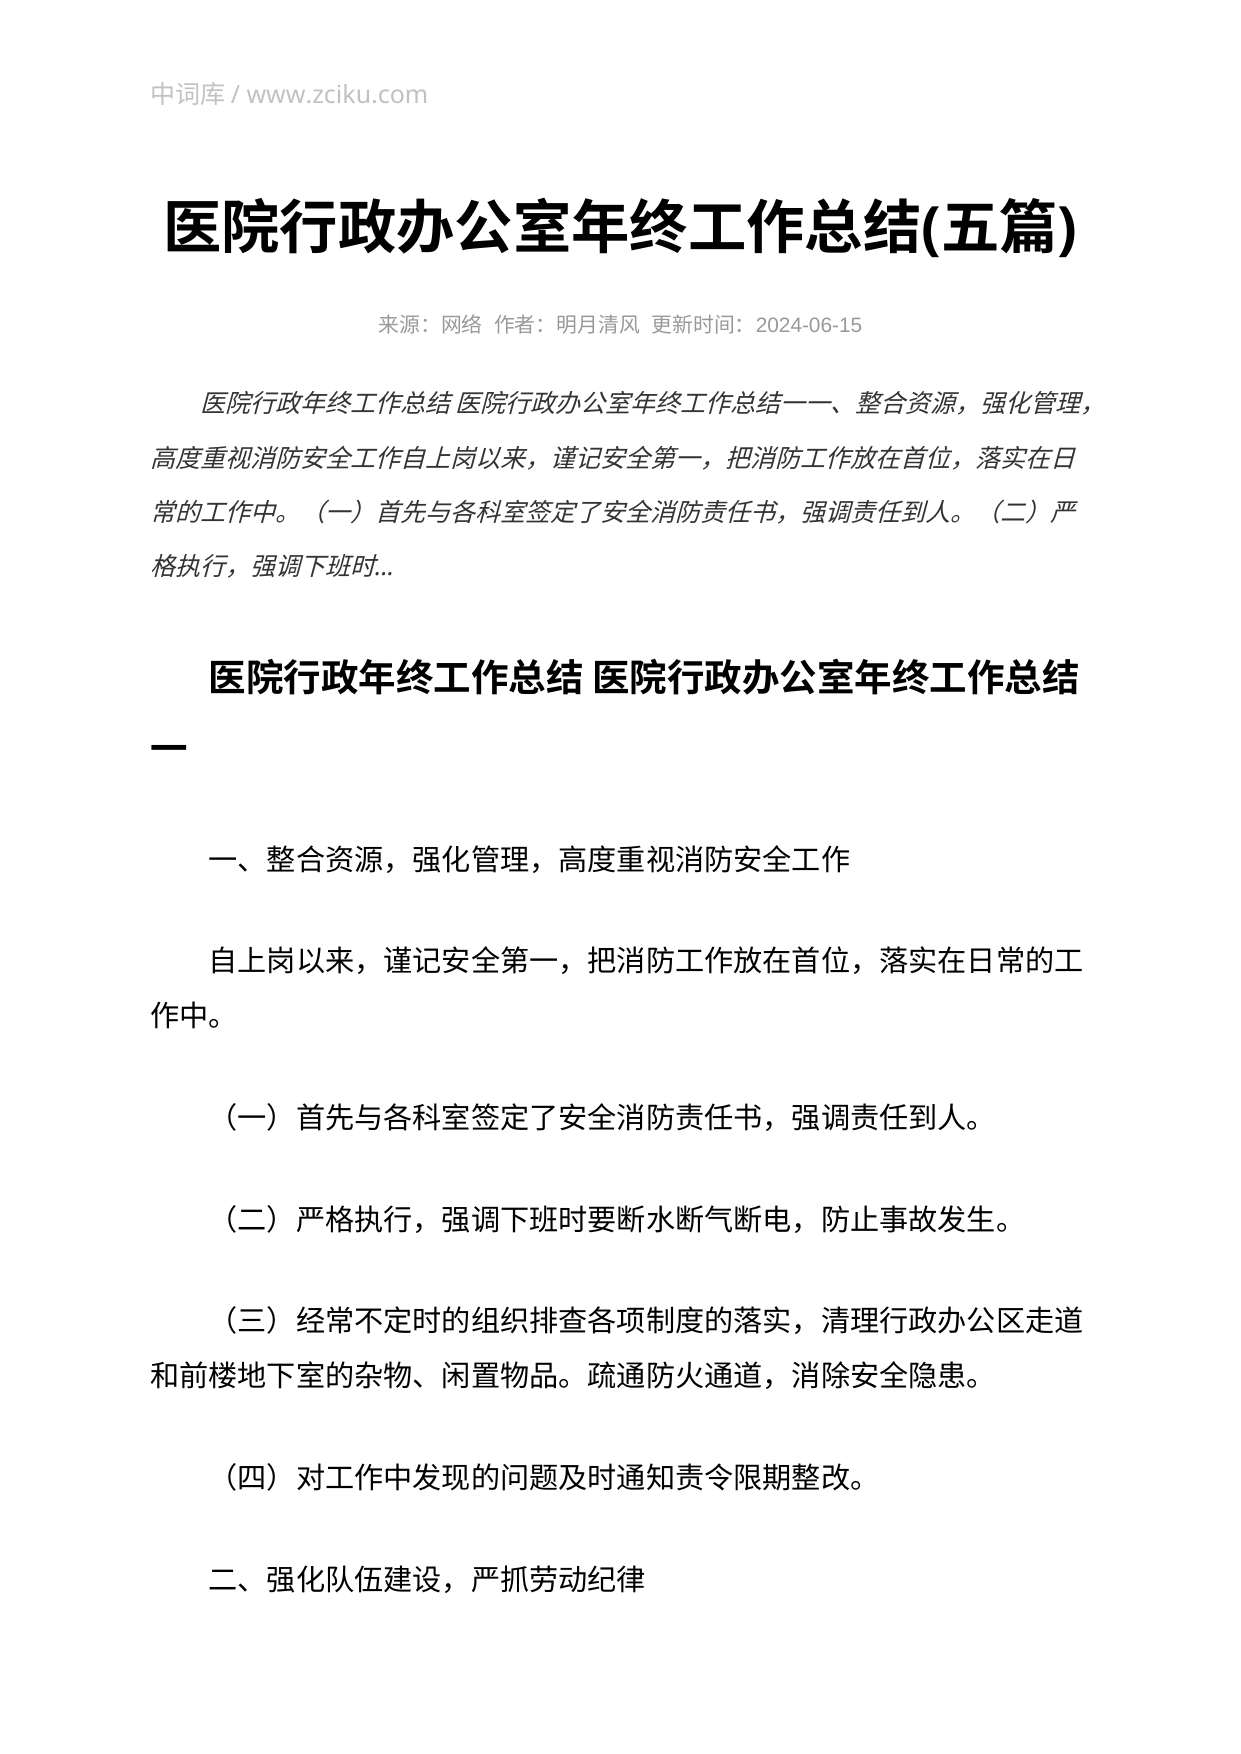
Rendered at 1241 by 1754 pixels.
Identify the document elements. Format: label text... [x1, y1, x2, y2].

text 医院行政年终工作总结 医院行政办公室年终工作总结一一、整合资源，强化管理，高度重视消防安全工作自上岗以来，谨记安全第一，把消防工作放在首位，落实在日常的工作中。（一）首先与各科室签定了安全消防责任书，强调责任到人。（二）严格执行，强调下班时... [150, 384, 1090, 583]
text 来源：网络 作者：明月清风 更新时间：2024-06-15 [150, 313, 1090, 337]
text （四）对工作中发现的问题及时通知责令限期整改。 [150, 1455, 1090, 1497]
text （三）经常不定时的组织排查各项制度的落实，清理行政办公区走道和前楼地下室的杂物、闲置物品。疏通防火通道，消除安全隐患。 [150, 1298, 1090, 1395]
text 二、强化队伍建设，严抓劳动纪律 [150, 1556, 1090, 1599]
text 自上岗以来，谨记安全第一，把消防工作放在首位，落实在日常的工作中。 [150, 938, 1090, 1035]
text （一）首先与各科室签定了安全消防责任书，强调责任到人。 [150, 1094, 1090, 1137]
subtitle 医院行政办公室年终工作总结(五篇) [150, 181, 1090, 266]
text 医院行政年终工作总结 医院行政办公室年终工作总结一 [150, 648, 1090, 773]
text （二）严格执行，强调下班时要断水断气断电，防止事故发生。 [150, 1196, 1090, 1238]
text 一、整合资源，强化管理，高度重视消防安全工作 [150, 836, 1090, 878]
